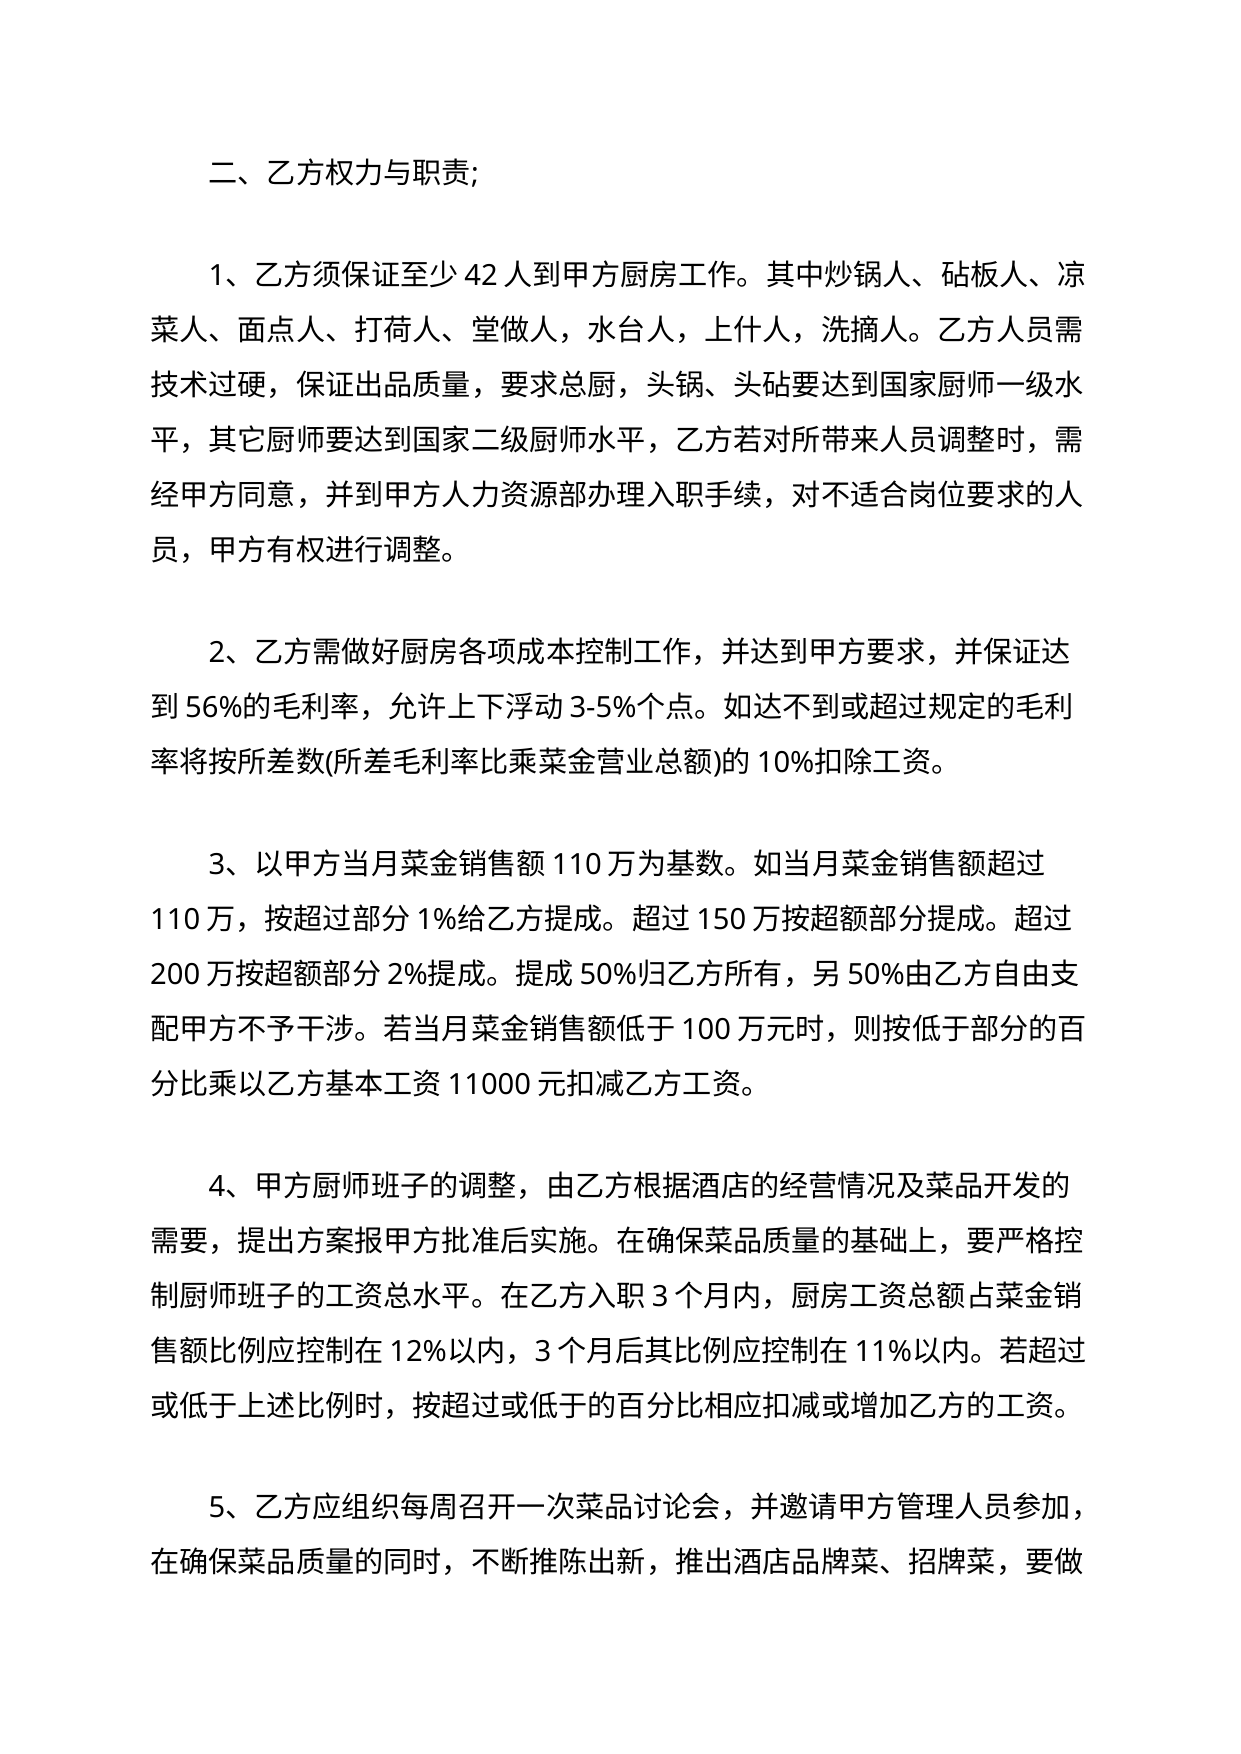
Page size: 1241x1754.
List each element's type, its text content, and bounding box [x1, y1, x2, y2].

text 2、乙方需做好厨房各项成本控制工作，并达到甲方要求，并保证达到56%的毛利率，允许上下浮动3-5%个点。如达不到或超过规定的毛利率将按所差数(所差毛利率比乘菜金营业总额)的10%扣除工资。 [150, 628, 1090, 781]
text 4、甲方厨师班子的调整，由乙方根据酒店的经营情况及菜品开发的需要，提出方案报甲方批准后实施。在确保菜品质量的基础上，要严格控制厨师班子的工资总水平。在乙方入职3个月内，厨房工资总额占菜金销售额比例应控制在12%以内，3个月后其比例应控制在11%以内。若超过或低于上述比例时，按超过或低于的百分比相应扣减或增加乙方的工资。 [150, 1162, 1090, 1424]
text 二、乙方权力与职责; [150, 150, 1090, 192]
text 3、以甲方当月菜金销售额110万为基数。如当月菜金销售额超过110万，按超过部分1%给乙方提成。超过150万按超额部分提成。超过200万按超额部分2%提成。提成50%归乙方所有，另50%由乙方自由支配甲方不予干涉。若当月菜金销售额低于100万元时，则按低于部分的百分比乘以乙方基本工资11000元扣减乙方工资。 [150, 840, 1090, 1103]
text 1、乙方须保证至少42人到甲方厨房工作。其中炒锅人、砧板人、凉菜人、面点人、打荷人、堂做人，水台人，上什人，洗摘人。乙方人员需技术过硬，保证出品质量，要求总厨，头锅、头砧要达到国家厨师一级水平，其它厨师要达到国家二级厨师水平，乙方若对所带来人员调整时，需经甲方同意，并到甲方人力资源部办理入职手续，对不适合岗位要求的人员，甲方有权进行调整。 [150, 252, 1090, 569]
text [150, 1484, 1090, 1581]
